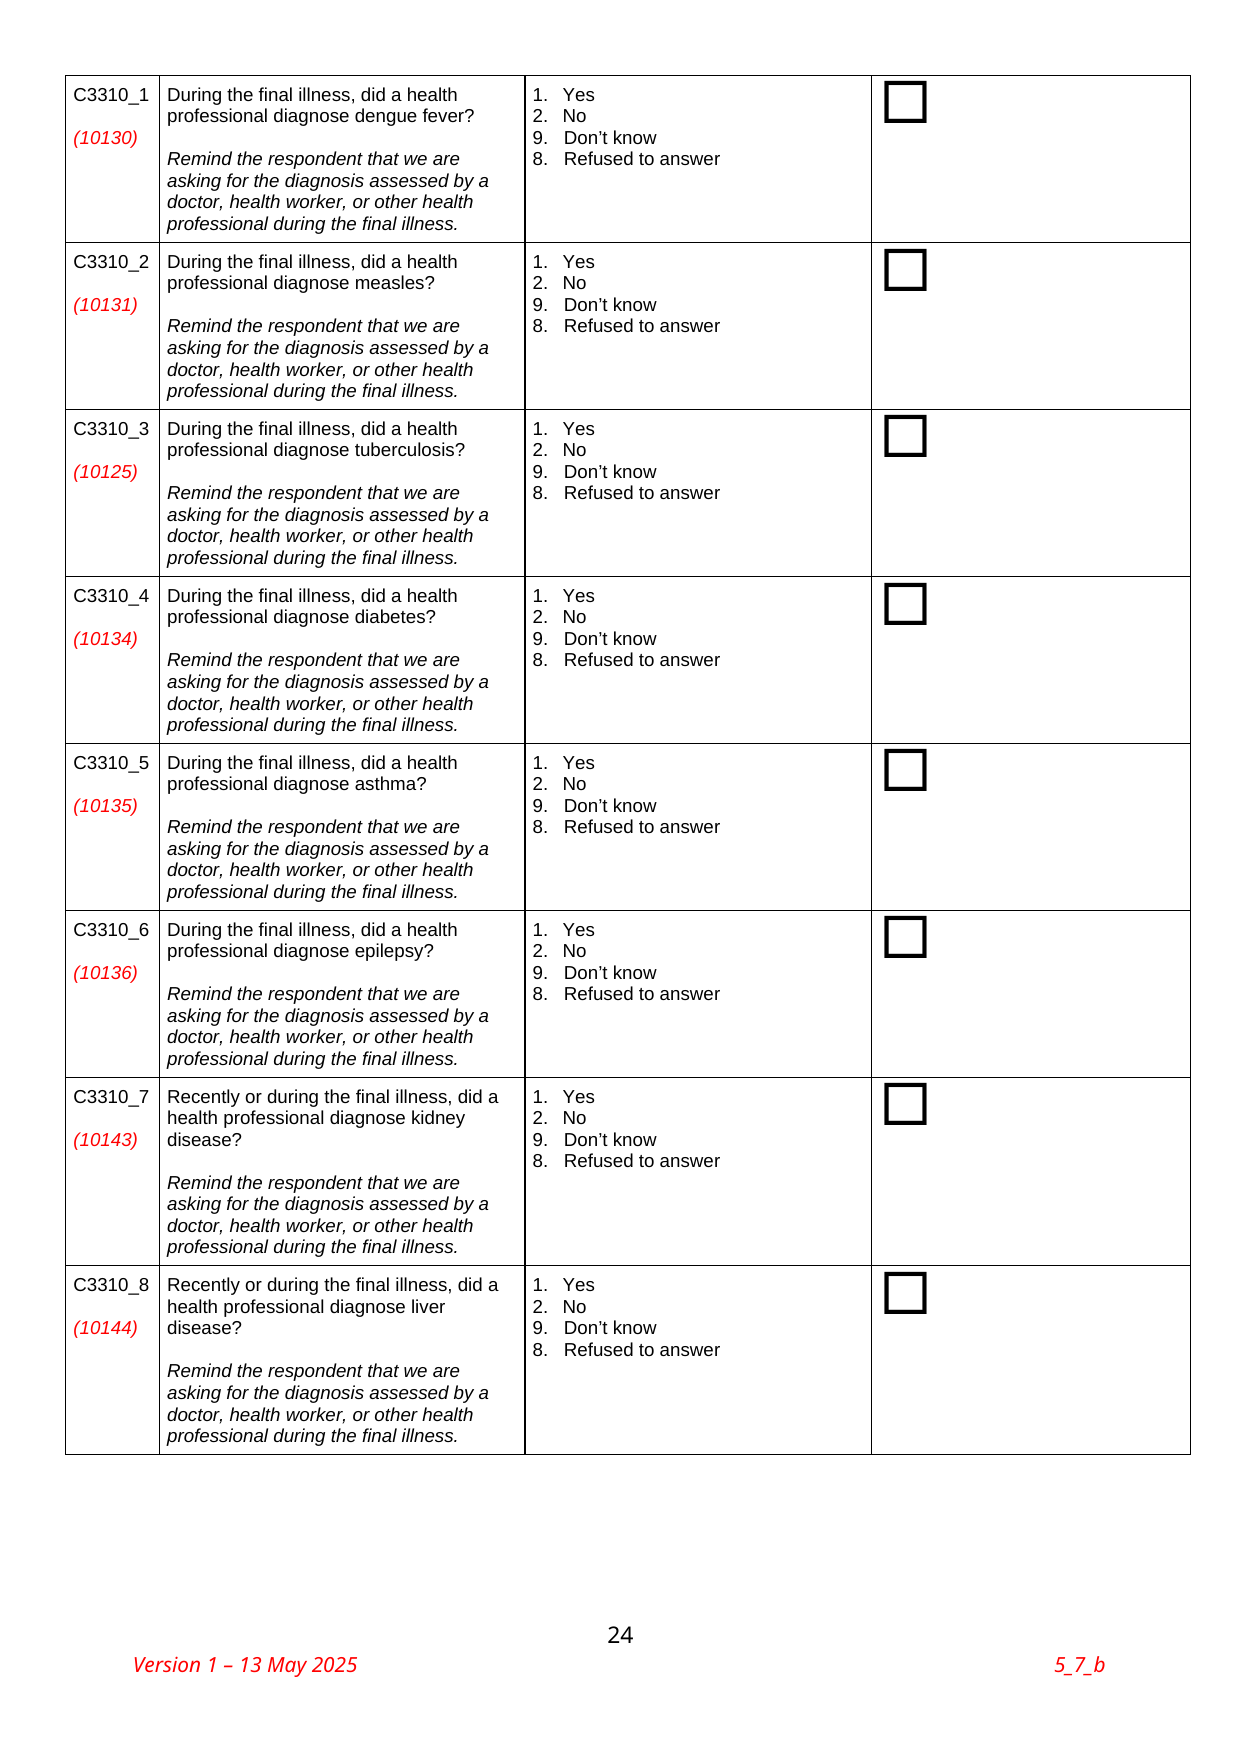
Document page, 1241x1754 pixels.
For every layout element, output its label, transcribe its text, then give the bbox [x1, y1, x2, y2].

table_cell [872, 1266, 1190, 1454]
table_cell C3310_8 (10144) [66, 1266, 159, 1454]
table_cell Yes No 9. Don’t know 8. Refused to answer [526, 911, 871, 1077]
table_cell C3310_3 (10125) [66, 410, 159, 576]
table_cell Yes No 9. Don’t know 8. Refused to answer [526, 76, 871, 242]
table_cell C3310_7 (10143) [66, 1078, 159, 1265]
table_cell Yes No 9. Don’t know 8. Refused to answer [526, 410, 871, 576]
table_cell During the final illness, did a health professional diagnose asthma? Remind the respondent that we are asking for the diagnosis assessed by a doctor, health worker, or other health professional during the final illness. [160, 744, 524, 910]
table_cell During the final illness, did a health professional diagnose measles? Remind the respondent that we are asking for the diagnosis assessed by a doctor, health worker, or other health professional during the final illness. [160, 243, 524, 409]
table_cell C3310_5 (10135) [66, 744, 159, 910]
table_cell Yes No 9. Don’t know 8. Refused to answer [526, 744, 871, 910]
table_cell [872, 1078, 1190, 1265]
table_cell [872, 243, 1190, 409]
table_cell [872, 911, 1190, 1077]
table_cell During the final illness, did a health professional diagnose epilepsy? Remind the respondent that we are asking for the diagnosis assessed by a doctor, health worker, or other health professional during the final illness. [160, 911, 524, 1077]
table_cell During the final illness, did a health professional diagnose tuberculosis? Remind the respondent that we are asking for the diagnosis assessed by a doctor, health worker, or other health professional during the final illness. [160, 410, 524, 576]
table_cell Yes No 9. Don’t know 8. Refused to answer [526, 1078, 871, 1265]
table_cell C3310_1 (10130) [66, 76, 159, 242]
table_cell Recently or during the final illness, did a health professional diagnose kidney disease? Remind the respondent that we are asking for the diagnosis assessed by a doctor, health worker, or other health professional during the final illness. [160, 1078, 524, 1265]
table_cell C3310_4 (10134) [66, 577, 159, 743]
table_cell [526, 1266, 871, 1454]
table_cell During the final illness, did a health professional diagnose dengue fever? Remind the respondent that we are asking for the diagnosis assessed by a doctor, health worker, or other health professional during the final illness. [160, 76, 524, 242]
table_cell During the final illness, did a health professional diagnose diabetes? Remind the respondent that we are asking for the diagnosis assessed by a doctor, health worker, or other health professional during the final illness. [160, 577, 524, 743]
table_cell [872, 76, 1190, 242]
table_cell [872, 744, 1190, 910]
table_cell [872, 410, 1190, 576]
table_cell [872, 577, 1190, 743]
table_cell Yes No 9. Don’t know 8. Refused to answer [526, 243, 871, 409]
table_cell Yes No 9. Don’t know 8. Refused to answer [526, 577, 871, 743]
table_cell C3310_6 (10136) [66, 911, 159, 1077]
table_cell Recently or during the final illness, did a health professional diagnose liver disease? Remind the respondent that we are asking for the diagnosis assessed by a doctor, health worker, or other health professional during the final illness. [160, 1266, 524, 1454]
table_cell C3310_2 (10131) [66, 243, 159, 409]
